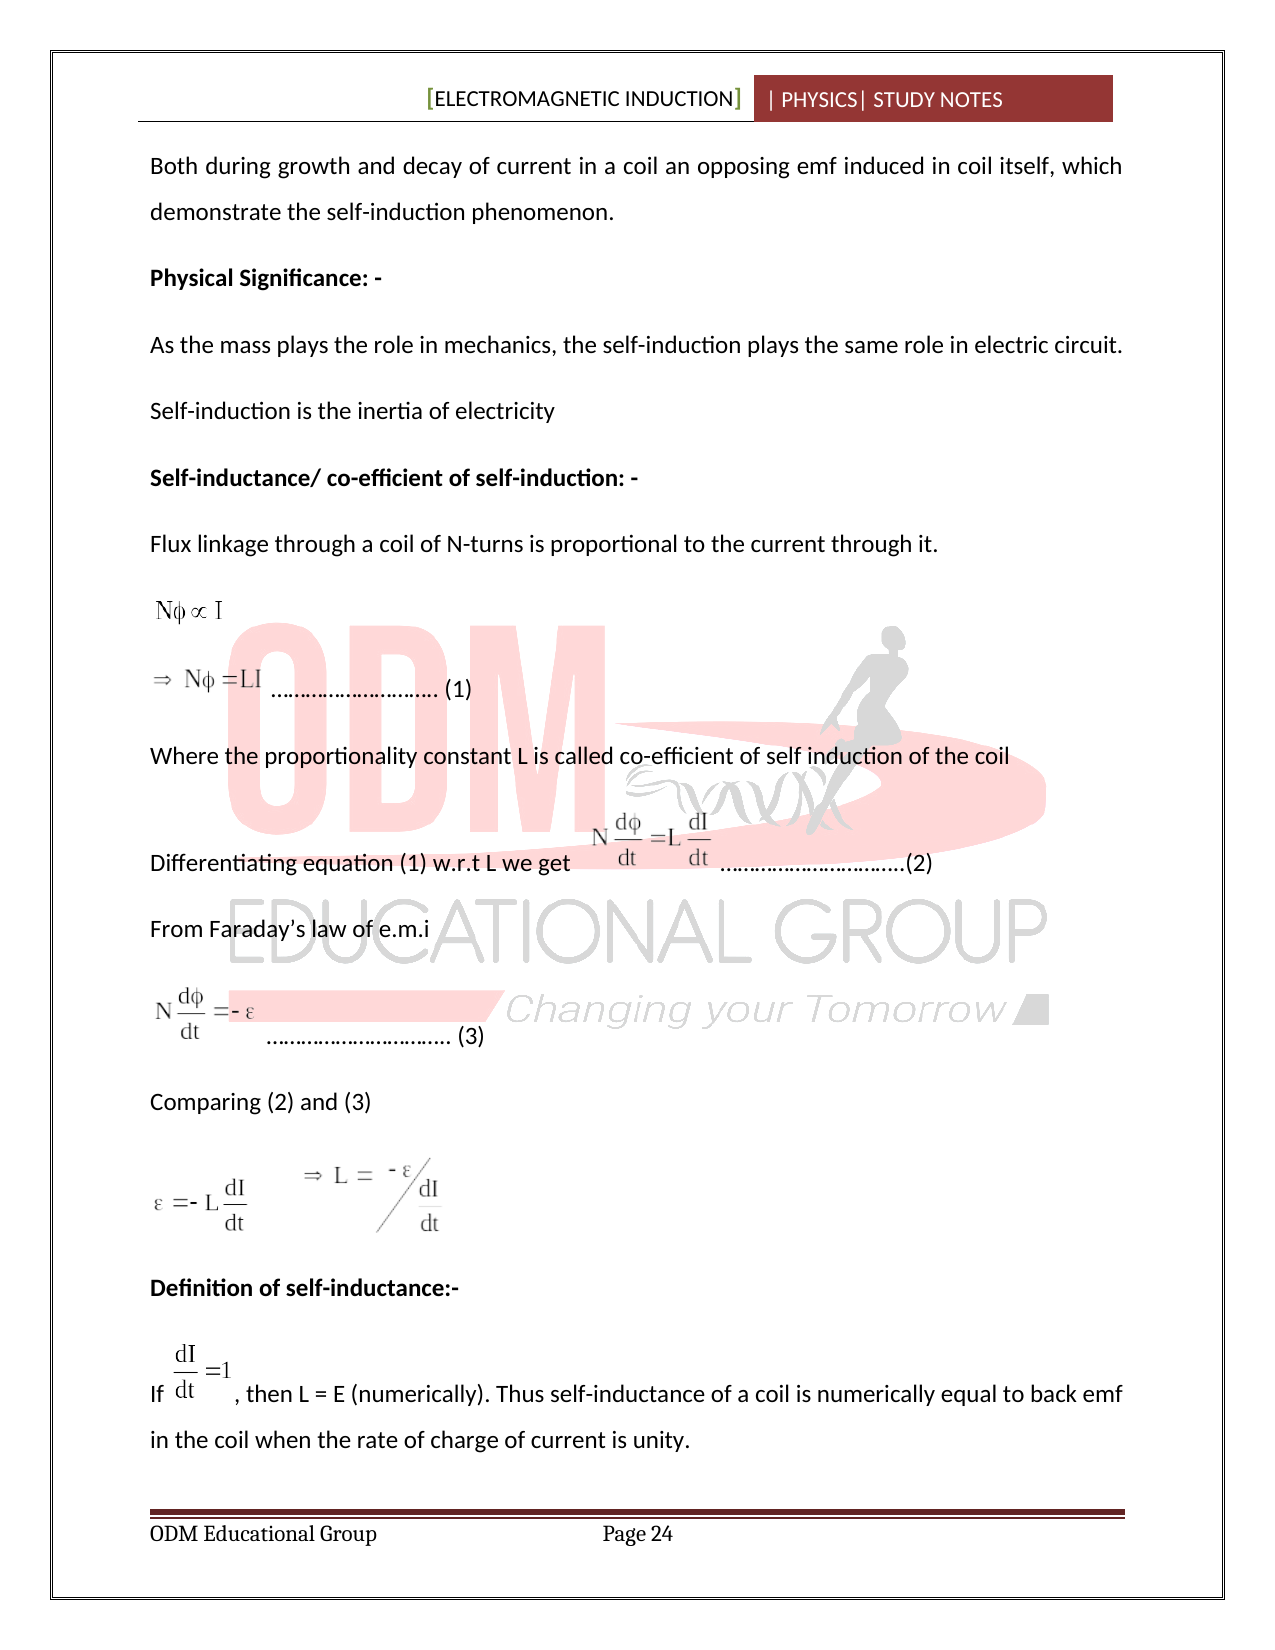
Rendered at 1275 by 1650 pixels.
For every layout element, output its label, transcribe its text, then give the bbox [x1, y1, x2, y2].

text Flux linkage through a coil of N-turns is proportional to the current through it. [150, 528, 1125, 559]
text Physical Significance: - [150, 262, 1125, 293]
text Both during growth and decay of current in a coil an opposing emf induced in coil itself, which demonstrate the self-induction phenomenon. [150, 150, 1125, 226]
text From Faraday’s law of e.m.i [150, 913, 1125, 944]
text As the mass plays the role in mechanics, the self-induction plays the same role in electric circuit. [150, 329, 1125, 359]
text Self-inductance/ co-efficient of self-induction: - [150, 462, 1125, 492]
text ………………………….. (3) [150, 980, 1125, 1050]
text ……………………….. (1) [150, 664, 1125, 704]
text Where the proportionality constant L is called co-efficient of self induction of the coil [150, 740, 1125, 771]
text Self-induction is the inertia of electricity [150, 395, 1125, 426]
text Differentiating equation (1) w.r.t L we get …………………………..(2) [150, 807, 1125, 877]
text If , then L = E (numerically). Thus self-inductance of a coil is numerically equal to back emf in the coil when the rate of charge of current is unity. [150, 1338, 1125, 1455]
text Definition of self-inductance:- [150, 1272, 1125, 1302]
text Comparing (2) and (3) [150, 1086, 1125, 1117]
